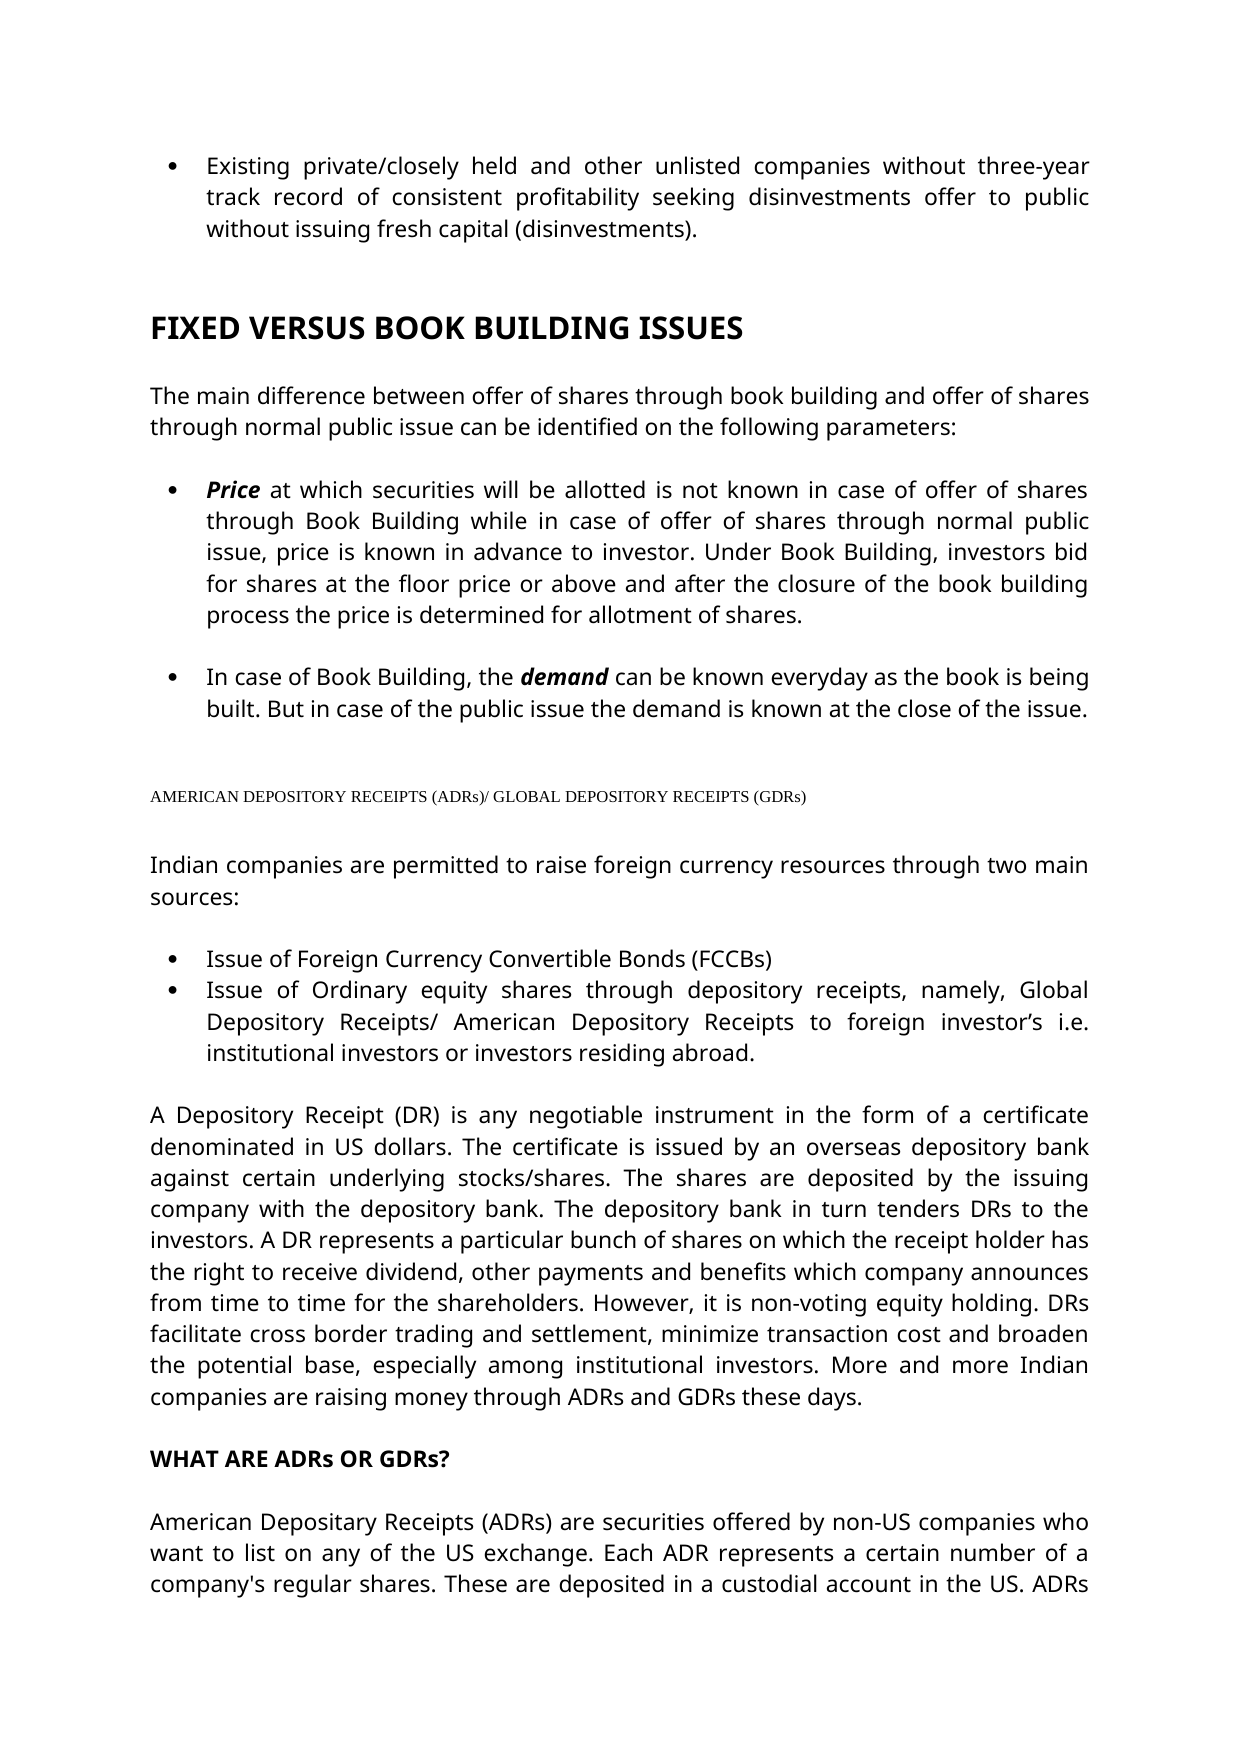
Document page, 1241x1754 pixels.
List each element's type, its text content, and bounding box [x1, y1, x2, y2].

list Price at which securities will be allotted is not known in case of offer of shares through Book Building while in case of offer of shares through normal public issue, price is known in advance to investor. Under Book Building, investors bid for shares at the floor price or above and after the closure of the book building process the price is determined for allotment of shares. [169, 474, 1090, 630]
subtitle FIXED VERSUS BOOK BUILDING ISSUES [150, 306, 1090, 349]
list In case of Book Building, the demand can be known everyday as the book is being built. But in case of the public issue the demand is known at the close of the issue. [169, 661, 1090, 724]
text AMERICAN DEPOSITORY RECEIPTS (ADRs)/ GLOBAL DEPOSITORY RECEIPTS (GDRs) [150, 786, 1090, 806]
text Indian companies are permitted to raise foreign currency resources through two main sources: [150, 849, 1090, 912]
list Existing private/closely held and other unlisted companies without three-year track record of consistent profitability seeking disinvestments offer to public without issuing fresh capital (disinvestments). [169, 150, 1090, 244]
list Issue of Ordinary equity shares through depository receipts, namely, Global Depository Receipts/ American Depository Receipts to foreign investor’s i.e. institutional investors or investors residing abroad. [169, 974, 1090, 1068]
text WHAT ARE ADRs OR GDRs? [150, 1412, 1090, 1474]
text The main difference between offer of shares through book building and offer of shares through normal public issue can be identified on the following parameters: [150, 380, 1090, 443]
text A Depository Receipt (DR) is any negotiable instrument in the form of a certificate denominated in US dollars. The certificate is issued by an overseas depository bank against certain underlying stocks/shares. The shares are deposited by the issuing company with the depository bank. The depository bank in turn tenders DRs to the investors. A DR represents a particular bunch of shares on which the receipt holder has the right to receive dividend, other payments and benefits which company announces from time to time for the shareholders. However, it is non-voting equity holding. DRs facilitate cross border trading and settlement, minimize transaction cost and broaden the potential base, especially among institutional investors. More and more Indian companies are raising money through ADRs and GDRs these days. [150, 1099, 1090, 1412]
list Issue of Foreign Currency Convertible Bonds (FCCBs) [169, 943, 1090, 974]
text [150, 1506, 1090, 1599]
